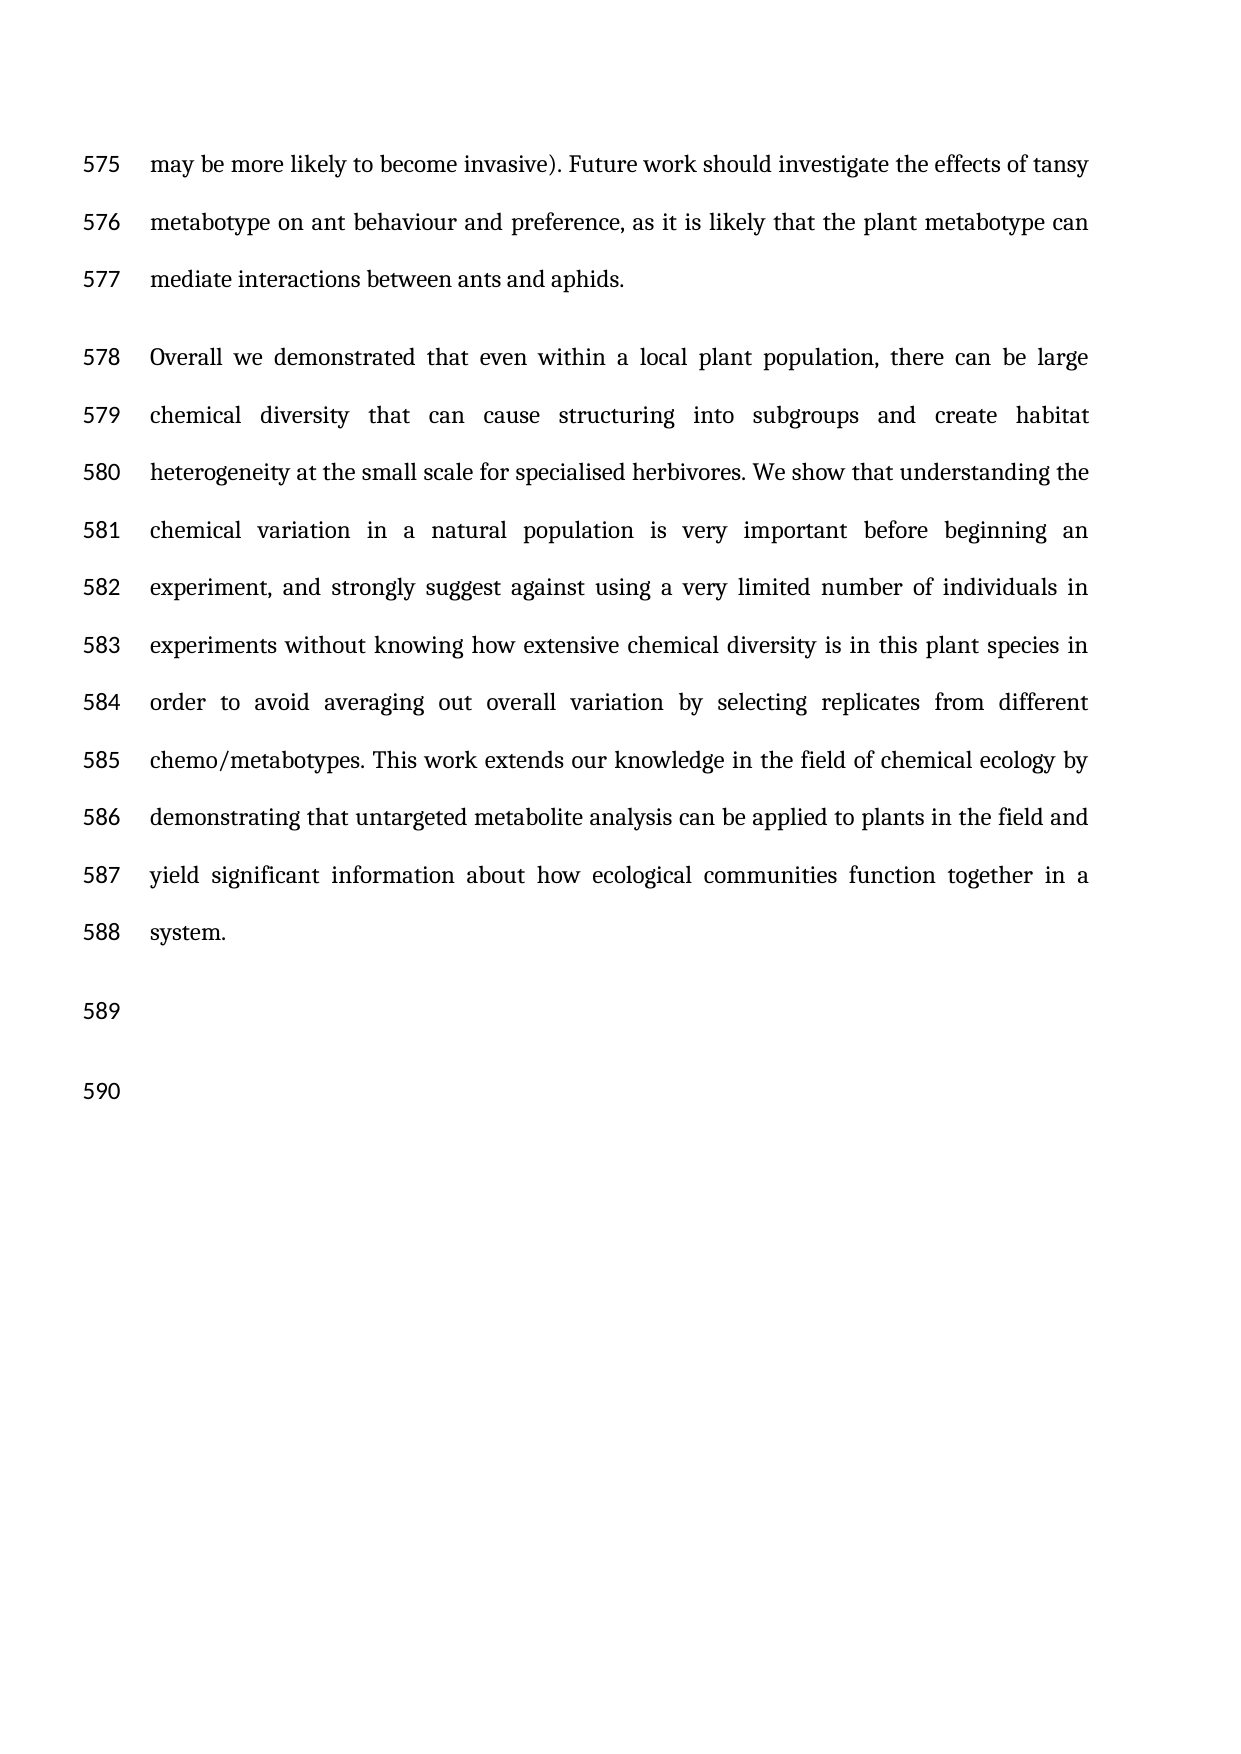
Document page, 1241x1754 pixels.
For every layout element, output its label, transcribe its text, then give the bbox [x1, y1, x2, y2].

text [150, 150, 1090, 294]
text Overall we demonstrated that even within a local plant population, there can be large chemical diversity that can cause structuring into subgroups and create habitat heterogeneity at the small scale for specialised herbivores. We show that understanding the chemical variation in a natural population is very important before beginning an experiment, and strongly suggest against using a very limited number of individuals in experiments without knowing how extensive chemical diversity is in this plant species in order to avoid averaging out overall variation by selecting replicates from different chemo/metabotypes. This work extends our knowledge in the field of chemical ecology by demonstrating that untargeted metabolite analysis can be applied to plants in the field and yield significant information about how ecological communities function together in a system. [150, 343, 1090, 947]
